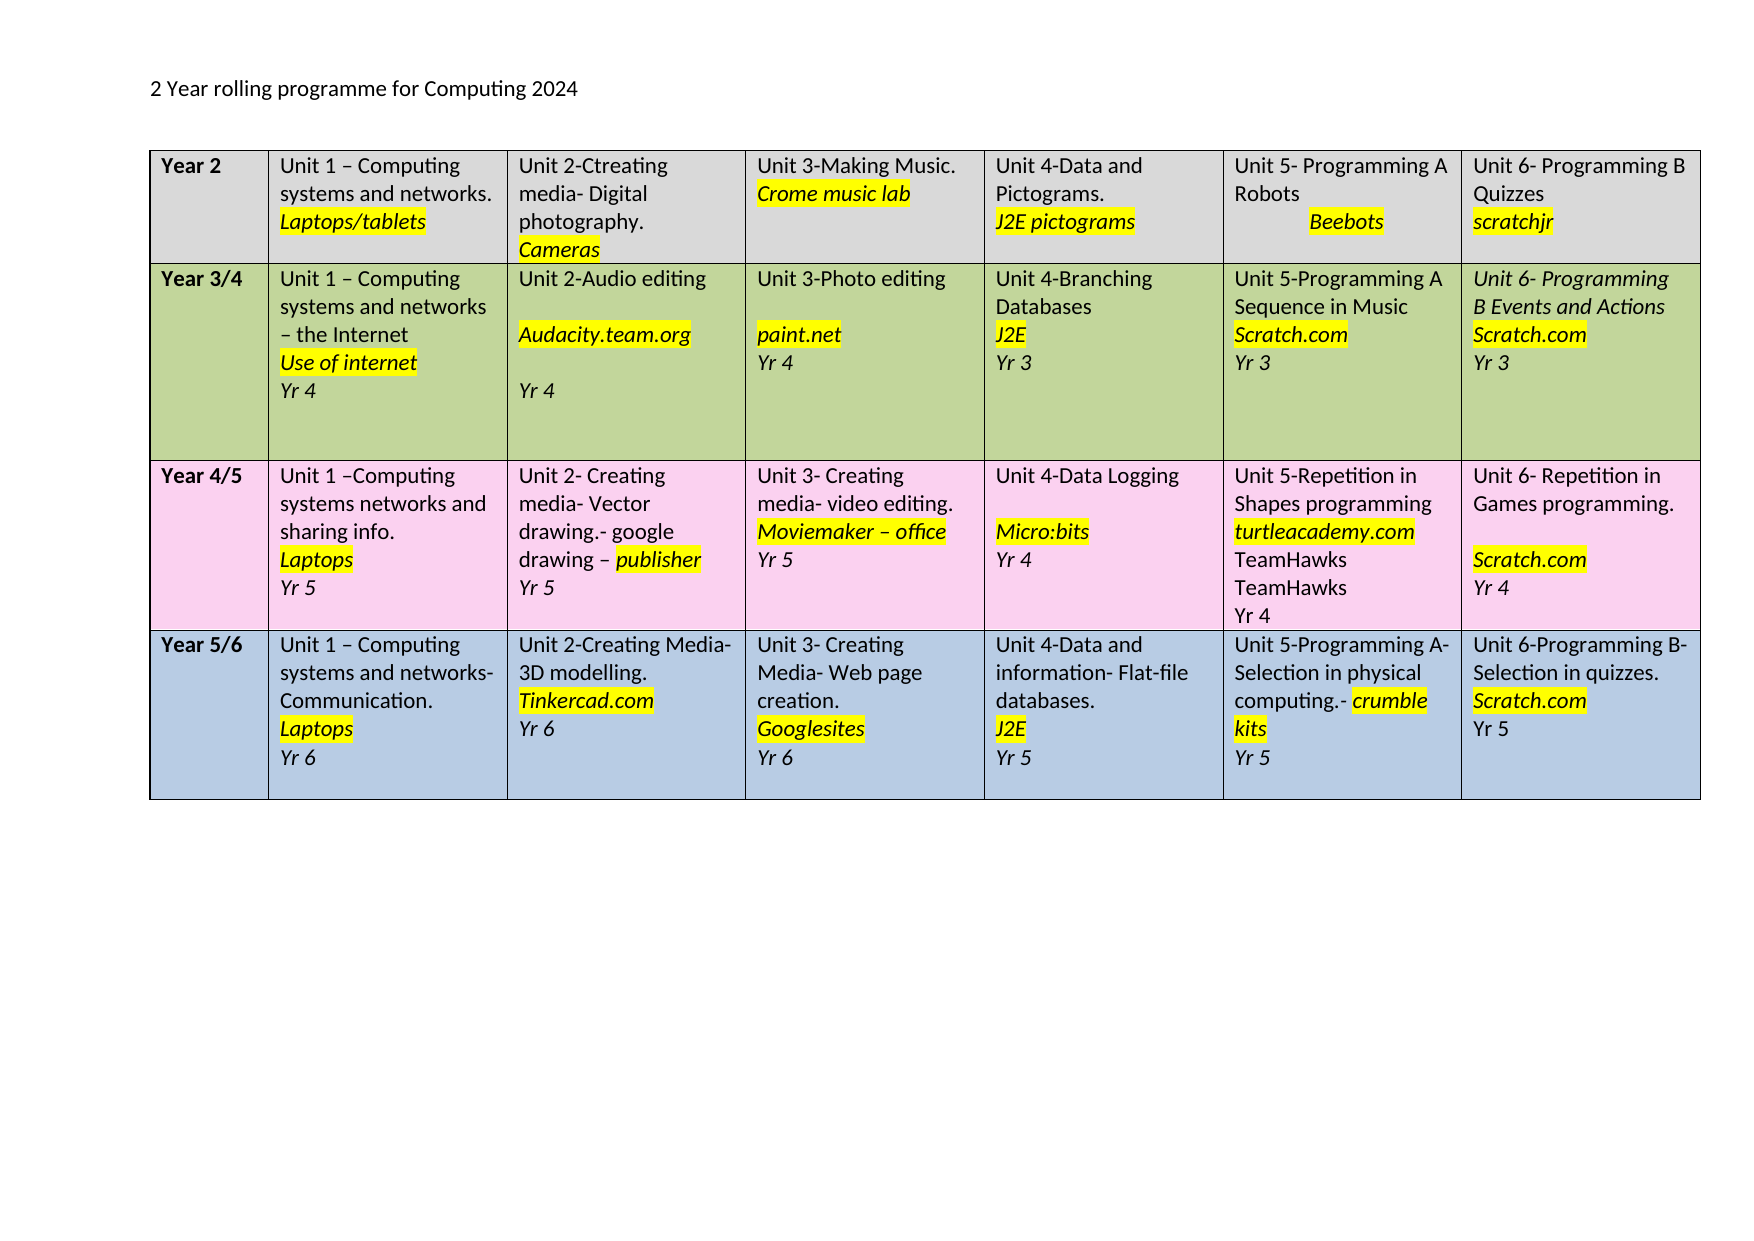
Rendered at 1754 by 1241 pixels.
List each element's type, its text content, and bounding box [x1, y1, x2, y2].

table_cell Unit 1 –Computing systems networks and sharing info. Laptops Yr 5 [269, 461, 507, 629]
table_cell Unit 6- Repetition in Games programming. Scratch.com Yr 4 [1462, 461, 1700, 629]
table_cell Unit 5-Programming A Sequence in Music Scratch.com Yr 3 [1224, 264, 1461, 460]
table_cell Unit 2-Audio editing Audacity.team.org Yr 4 [508, 264, 745, 460]
table_cell Year 3/4 [151, 264, 268, 460]
table_cell Unit 2-Creating Media- 3D modelling. Tinkercad.com Yr 6 [508, 631, 745, 799]
table_cell Unit 2- Creating media- Vector drawing.- google drawing – publisher Yr 5 [508, 461, 745, 629]
table_cell Year 2 [151, 151, 268, 263]
table_cell Unit 5- Programming A Robots Beebots [1224, 151, 1461, 263]
table_cell Unit 2-Ctreating media- Digital photography. Cameras [508, 151, 745, 263]
table_cell Unit 6-Programming B- Selection in quizzes. Scratch.com Yr 5 [1462, 631, 1700, 799]
table_cell Year 5/6 [151, 631, 268, 799]
table_cell Unit 3- Creating media- video editing. Moviemaker – office Yr 5 [746, 461, 984, 629]
table_cell Unit 5-Programming A- Selection in physical computing.- crumble kits Yr 5 [1224, 631, 1461, 799]
table_cell Unit 3- Creating Media- Web page creation. Googlesites Yr 6 [746, 631, 984, 799]
table_cell Unit 1 – Computing systems and networks. Laptops/tablets [269, 151, 507, 263]
table_cell Unit 3-Photo editing paint.net Yr 4 [746, 264, 984, 460]
table_cell Unit 1 – Computing systems and networks-Communication. Laptops Yr 6 [269, 631, 507, 799]
table_cell Unit 4-Branching Databases J2E Yr 3 [985, 264, 1223, 460]
table_cell Unit 4-Data and Pictograms. J2E pictograms [985, 151, 1223, 263]
table_cell Unit 1 – Computing systems and networks – the Internet Use of internet Yr 4 [269, 264, 507, 460]
table_cell Unit 3-Making Music. Crome music lab [746, 151, 984, 263]
table_cell Unit 4-Data and information- Flat-file databases. J2E Yr 5 [985, 631, 1223, 799]
table_cell Year 4/5 [151, 461, 268, 629]
table_cell Unit 5-Repetition in Shapes programming turtleacademy.com TeamHawks TeamHawks Yr 4 [1224, 461, 1461, 629]
table_cell Unit 4-Data Logging Micro:bits Yr 4 [985, 461, 1223, 629]
table_cell Unit 6- Programming B Quizzes scratchjr [1462, 151, 1700, 263]
table_cell Unit 6- Programming B Events and Actions Scratch.com Yr 3 [1462, 264, 1700, 460]
